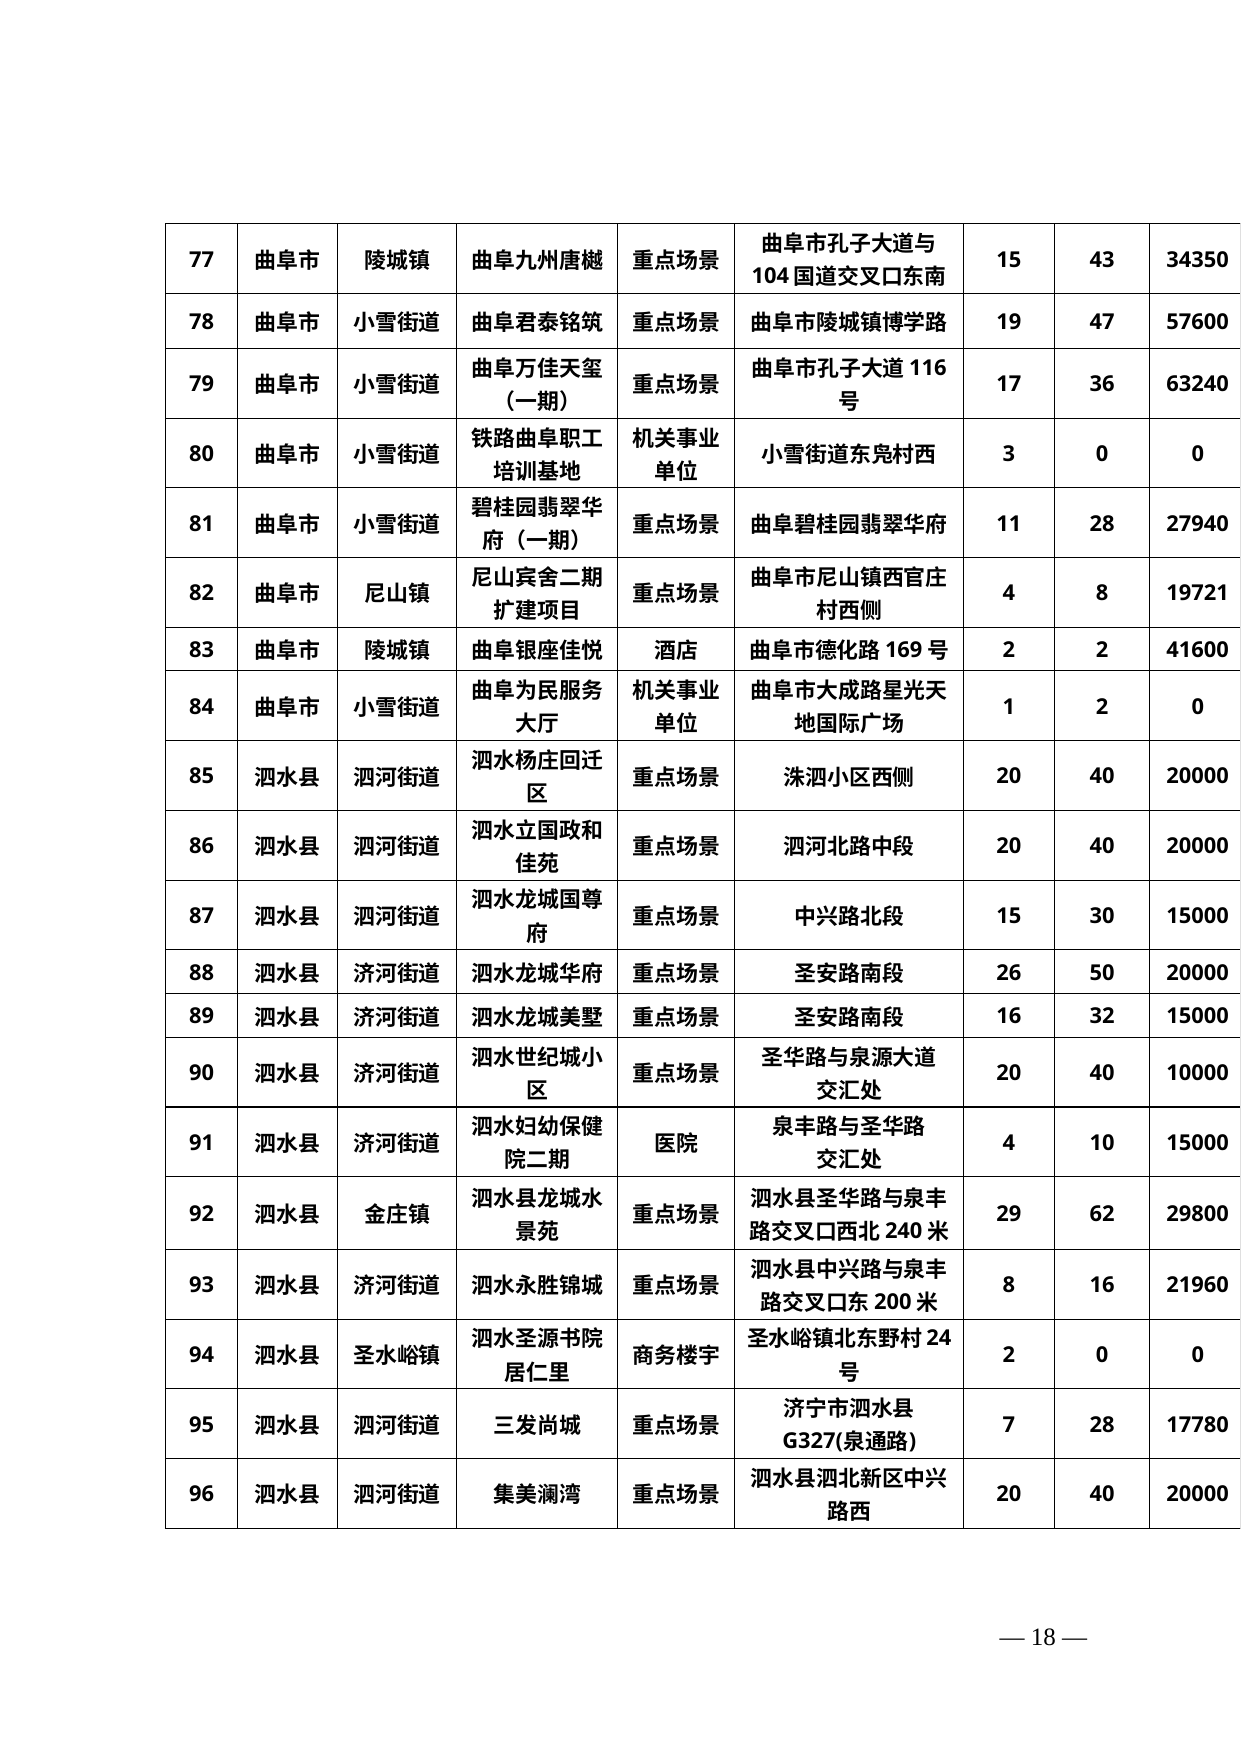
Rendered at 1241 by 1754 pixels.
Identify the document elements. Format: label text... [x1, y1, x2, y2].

table_cell 88 [166, 950, 237, 993]
table_cell 20 [964, 741, 1054, 810]
table_cell 1 [964, 671, 1054, 740]
table_cell 曲阜市 [238, 294, 337, 348]
table_cell 泗水龙城美墅 [457, 994, 617, 1037]
table_cell 重点场景 [618, 1389, 734, 1458]
table_cell 泗水县圣华路与泉丰路交叉口西北240米 [735, 1177, 963, 1249]
table_cell 2 [964, 628, 1054, 670]
table_cell 济宁市泗水县G327(泉通路) [735, 1389, 963, 1458]
table_cell 曲阜市 [238, 419, 337, 487]
table_cell 重点场景 [618, 994, 734, 1037]
table_cell 7 [964, 1389, 1054, 1458]
table_cell 28 [1055, 488, 1149, 557]
table_cell 4 [964, 1108, 1054, 1176]
table_cell 陵城镇 [338, 224, 456, 293]
table_cell 32 [1055, 994, 1149, 1037]
table_cell 93 [166, 1250, 237, 1318]
table_cell 62 [1055, 1177, 1149, 1249]
table_cell 0 [1055, 1320, 1149, 1388]
table_cell 曲阜市 [238, 628, 337, 670]
table_cell 机关事业单位 [618, 671, 734, 740]
table_cell 57600 [1150, 294, 1240, 348]
table_cell 重点场景 [618, 1250, 734, 1318]
table_cell 43 [1055, 224, 1149, 293]
table_cell 15 [964, 881, 1054, 949]
table_cell 曲阜为民服务大厅 [457, 671, 617, 740]
table_cell 泗水县 [238, 1320, 337, 1388]
table_cell 41600 [1150, 628, 1240, 670]
table_cell 泗水县中兴路与泉丰路交叉口东200米 [735, 1250, 963, 1318]
table_cell 8 [1055, 558, 1149, 627]
table_cell 泗河街道 [338, 1459, 456, 1528]
table_cell 重点场景 [618, 558, 734, 627]
table_cell 泗水县 [238, 1108, 337, 1176]
table_cell 80 [166, 419, 237, 487]
table_cell 15000 [1150, 881, 1240, 949]
table_cell 金庄镇 [338, 1177, 456, 1249]
table_cell 34350 [1150, 224, 1240, 293]
table_cell 曲阜碧桂园翡翠华府 [735, 488, 963, 557]
table_cell 63240 [1150, 349, 1240, 418]
table_cell 10000 [1150, 1038, 1240, 1106]
table_cell 洙泗小区西侧 [735, 741, 963, 810]
table_cell 50 [1055, 950, 1149, 993]
table_cell 40 [1055, 811, 1149, 879]
table_cell 21960 [1150, 1250, 1240, 1318]
table_cell 40 [1055, 1038, 1149, 1106]
table_cell 重点场景 [618, 294, 734, 348]
table_cell 2 [964, 1320, 1054, 1388]
table_cell 92 [166, 1177, 237, 1249]
table_cell 泗水县 [238, 741, 337, 810]
table_cell 94 [166, 1320, 237, 1388]
table_cell 20 [964, 1459, 1054, 1528]
table_cell 16 [964, 994, 1054, 1037]
table_cell 泗水立国政和佳苑 [457, 811, 617, 879]
table_cell 20000 [1150, 950, 1240, 993]
table_cell 重点场景 [618, 811, 734, 879]
table_cell 曲阜万佳天玺（一期） [457, 349, 617, 418]
table_cell 泗水县龙城水景苑 [457, 1177, 617, 1249]
table_cell 圣安路南段 [735, 950, 963, 993]
table_cell 29800 [1150, 1177, 1240, 1249]
table_cell 47 [1055, 294, 1149, 348]
table_cell 11 [964, 488, 1054, 557]
table_cell 泗水县 [238, 1250, 337, 1318]
table_cell 铁路曲阜职工培训基地 [457, 419, 617, 487]
table_cell 机关事业单位 [618, 419, 734, 487]
table_cell 87 [166, 881, 237, 949]
table_cell 泗河北路中段 [735, 811, 963, 879]
table_cell 泉丰路与圣华路 交汇处 [735, 1108, 963, 1176]
table_cell 3 [964, 419, 1054, 487]
table_cell 泗水圣源书院居仁里 [457, 1320, 617, 1388]
table_cell 4 [964, 558, 1054, 627]
table_cell 90 [166, 1038, 237, 1106]
table_cell 泗水龙城华府 [457, 950, 617, 993]
table_cell 泗水县 [238, 1459, 337, 1528]
table_cell 曲阜君泰铭筑 [457, 294, 617, 348]
table_cell 30 [1055, 881, 1149, 949]
table_cell 曲阜市孔子大道与104国道交叉口东南 [735, 224, 963, 293]
table_cell 泗水妇幼保健院二期 [457, 1108, 617, 1176]
table_cell 20 [964, 1038, 1054, 1106]
table_cell 三发尚城 [457, 1389, 617, 1458]
table_cell 泗水永胜锦城 [457, 1250, 617, 1318]
table_cell 泗水县 [238, 1389, 337, 1458]
table_cell 10 [1055, 1108, 1149, 1176]
table_cell 泗河街道 [338, 741, 456, 810]
table_cell 圣水峪镇北东野村24号 [735, 1320, 963, 1388]
table_cell 重点场景 [618, 1459, 734, 1528]
table_cell 重点场景 [618, 881, 734, 949]
table_cell 20000 [1150, 1459, 1240, 1528]
table_cell 泗水县 [238, 950, 337, 993]
table_cell 重点场景 [618, 950, 734, 993]
table_cell 陵城镇 [338, 628, 456, 670]
table_cell 尼山镇 [338, 558, 456, 627]
table_cell 泗河街道 [338, 1389, 456, 1458]
table_cell 20000 [1150, 811, 1240, 879]
table_cell 曲阜市 [238, 349, 337, 418]
table_cell 泗河街道 [338, 881, 456, 949]
table_cell 15 [964, 224, 1054, 293]
table_cell 82 [166, 558, 237, 627]
table_cell 2 [1055, 671, 1149, 740]
table_cell 济河街道 [338, 1250, 456, 1318]
table_cell 15000 [1150, 994, 1240, 1037]
table_cell 泗水县泗北新区中兴路西 [735, 1459, 963, 1528]
table_cell 83 [166, 628, 237, 670]
table_cell 曲阜市陵城镇博学路 [735, 294, 963, 348]
table_cell 泗水县 [238, 1177, 337, 1249]
table_cell 0 [1150, 419, 1240, 487]
table_cell 89 [166, 994, 237, 1037]
table_cell 酒店 [618, 628, 734, 670]
table_cell 重点场景 [618, 349, 734, 418]
table_cell 泗水杨庄回迁区 [457, 741, 617, 810]
table_cell 曲阜市 [238, 224, 337, 293]
table_cell 曲阜银座佳悦 [457, 628, 617, 670]
table_cell 36 [1055, 349, 1149, 418]
table_cell 曲阜市尼山镇西官庄村西侧 [735, 558, 963, 627]
table_cell 26 [964, 950, 1054, 993]
table_cell 尼山宾舍二期扩建项目 [457, 558, 617, 627]
table_cell 曲阜市孔子大道116号 [735, 349, 963, 418]
table_cell 19 [964, 294, 1054, 348]
table_cell 小雪街道东凫村西 [735, 419, 963, 487]
table_cell 28 [1055, 1389, 1149, 1458]
table_cell 医院 [618, 1108, 734, 1176]
table_cell 27940 [1150, 488, 1240, 557]
table_cell 95 [166, 1389, 237, 1458]
table_cell 小雪街道 [338, 349, 456, 418]
table_cell 81 [166, 488, 237, 557]
table_cell 15000 [1150, 1108, 1240, 1176]
table_cell 小雪街道 [338, 671, 456, 740]
table_cell 曲阜市 [238, 671, 337, 740]
table_cell 济河街道 [338, 1038, 456, 1106]
table_cell 19721 [1150, 558, 1240, 627]
table_cell 泗河街道 [338, 811, 456, 879]
table_cell 重点场景 [618, 224, 734, 293]
table_cell 96 [166, 1459, 237, 1528]
table_cell 曲阜市大成路星光天地国际广场 [735, 671, 963, 740]
table_cell 85 [166, 741, 237, 810]
table_cell 86 [166, 811, 237, 879]
table_cell 曲阜九州唐樾 [457, 224, 617, 293]
table_cell 曲阜市德化路169号 [735, 628, 963, 670]
table_cell 泗水世纪城小区 [457, 1038, 617, 1106]
table_cell 16 [1055, 1250, 1149, 1318]
table_cell 泗水县 [238, 811, 337, 879]
table_cell 集美澜湾 [457, 1459, 617, 1528]
table_cell 小雪街道 [338, 294, 456, 348]
table_cell 0 [1055, 419, 1149, 487]
table_cell 79 [166, 349, 237, 418]
table_cell 济河街道 [338, 994, 456, 1037]
table_cell 84 [166, 671, 237, 740]
table_cell 2 [1055, 628, 1149, 670]
table_cell 8 [964, 1250, 1054, 1318]
table_cell 重点场景 [618, 488, 734, 557]
table_cell 重点场景 [618, 1038, 734, 1106]
table_cell 17780 [1150, 1389, 1240, 1458]
table_cell 泗水龙城国尊府 [457, 881, 617, 949]
table_cell 中兴路北段 [735, 881, 963, 949]
table_cell 泗水县 [238, 881, 337, 949]
table_cell 曲阜市 [238, 488, 337, 557]
table_cell 重点场景 [618, 1177, 734, 1249]
table_cell 小雪街道 [338, 488, 456, 557]
table_cell 17 [964, 349, 1054, 418]
table_cell 40 [1055, 741, 1149, 810]
table_cell 商务楼宇 [618, 1320, 734, 1388]
table_cell 泗水县 [238, 994, 337, 1037]
table_cell 91 [166, 1108, 237, 1176]
table_cell 济河街道 [338, 1108, 456, 1176]
table_cell 29 [964, 1177, 1054, 1249]
table_cell 78 [166, 294, 237, 348]
table_cell 小雪街道 [338, 419, 456, 487]
table_cell 圣华路与泉源大道 交汇处 [735, 1038, 963, 1106]
table_cell 0 [1150, 1320, 1240, 1388]
table_cell 20 [964, 811, 1054, 879]
table_cell 重点场景 [618, 741, 734, 810]
table_cell 20000 [1150, 741, 1240, 810]
table_cell 40 [1055, 1459, 1149, 1528]
table_cell 泗水县 [238, 1038, 337, 1106]
table_cell 曲阜市 [238, 558, 337, 627]
table_cell 济河街道 [338, 950, 456, 993]
table_cell 圣安路南段 [735, 994, 963, 1037]
table_cell 77 [166, 224, 237, 293]
table_cell 碧桂园翡翠华府（一期） [457, 488, 617, 557]
table_cell 0 [1150, 671, 1240, 740]
table_cell 圣水峪镇 [338, 1320, 456, 1388]
